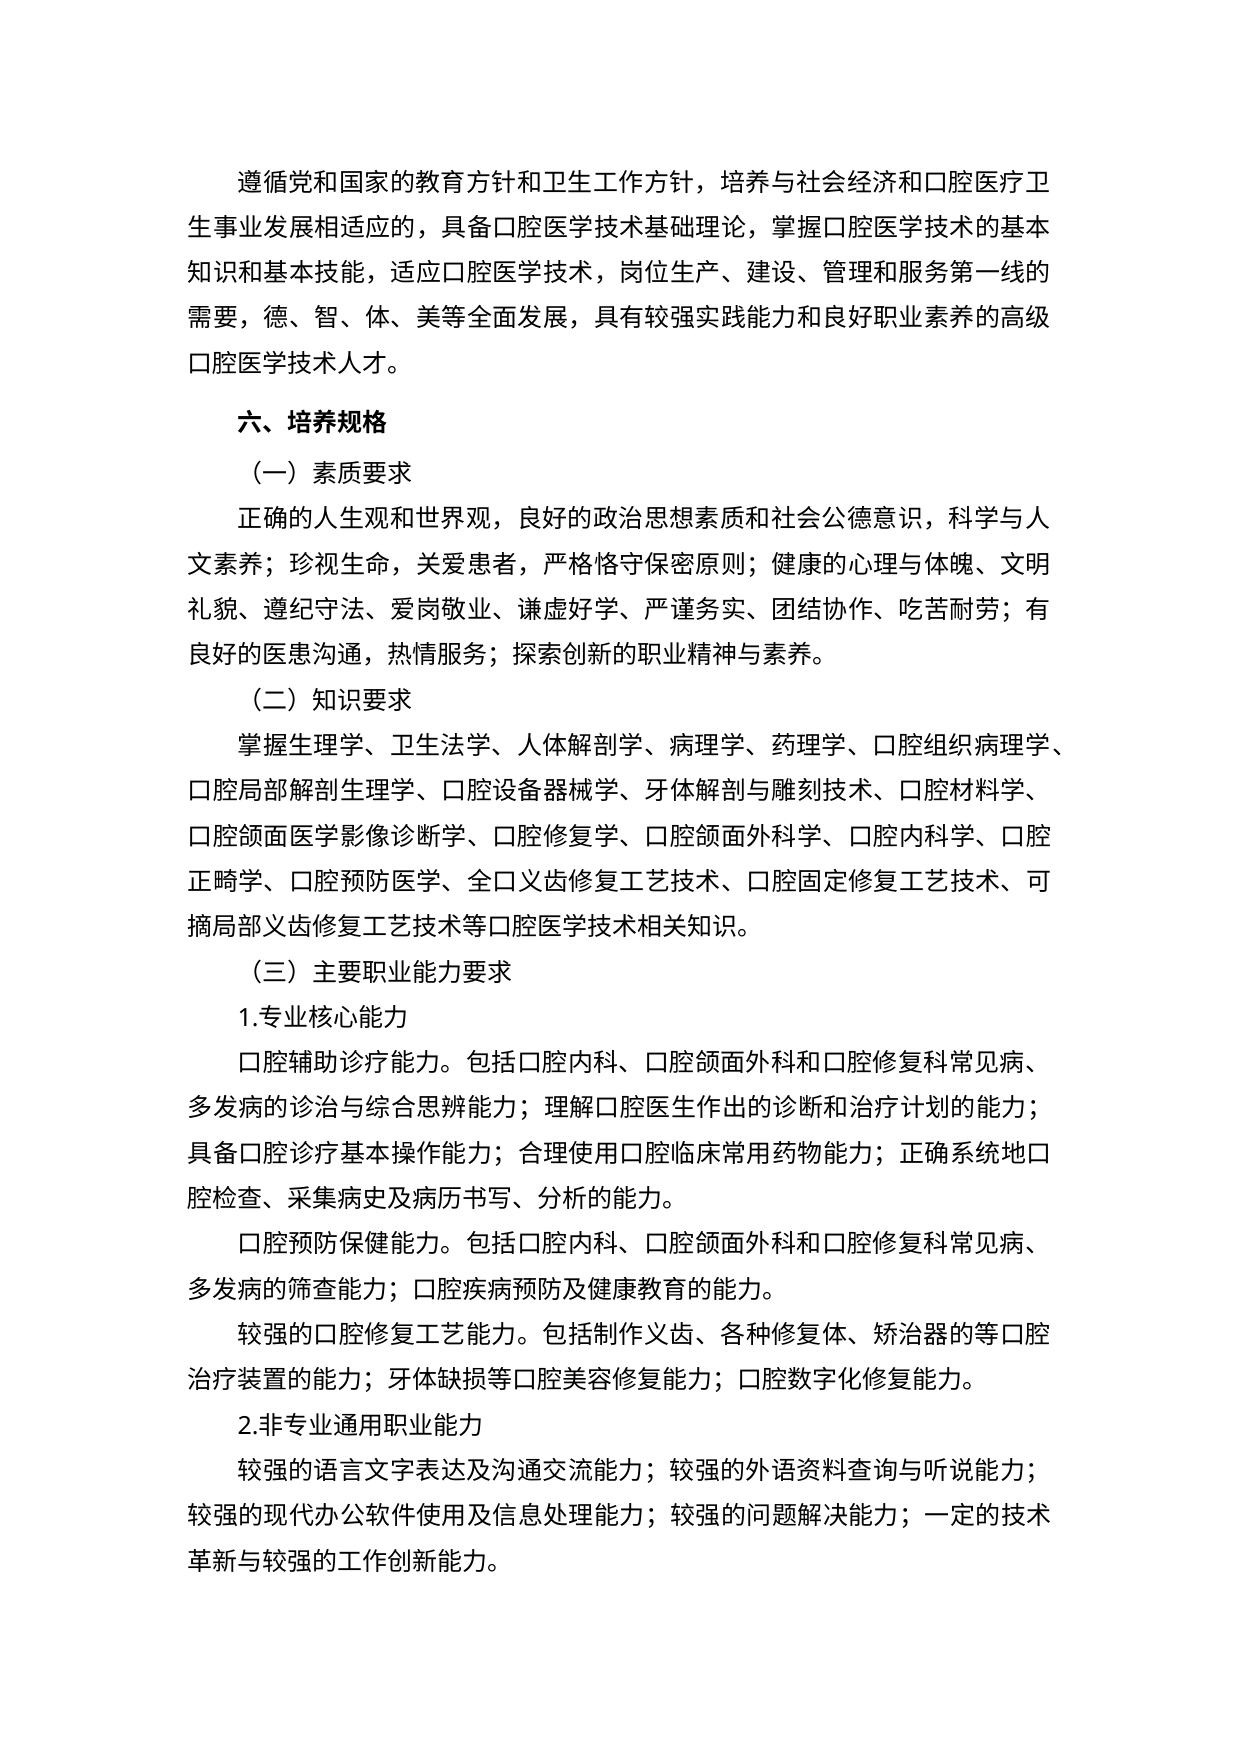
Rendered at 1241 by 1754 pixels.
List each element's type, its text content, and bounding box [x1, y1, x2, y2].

text （三）主要职业能力要求 [187, 952, 1053, 988]
text 六、培养规格 [187, 388, 1053, 453]
text 遵循党和国家的教育方针和卫生工作方针，培养与社会经济和口腔医疗卫生事业发展相适应的，具备口腔医学技术基础理论，掌握口腔医学技术的基本知识和基本技能，适应口腔医学技术，岗位生产、建设、管理和服务第一线的需要，德、智、体、美等全面发展，具有较强实践能力和良好职业素养的高级口腔医学技术人才。 [187, 162, 1053, 379]
text 口腔辅助诊疗能力。包括口腔内科、口腔颌面外科和口腔修复科常见病、多发病的诊治与综合思辨能力；理解口腔医生作出的诊断和治疗计划的能力；具备口腔诊疗基本操作能力；合理使用口腔临床常用药物能力；正确系统地口腔检查、采集病史及病历书写、分析的能力。 [187, 1043, 1053, 1215]
text 较强的口腔修复工艺能力。包括制作义齿、各种修复体、矫治器的等口腔治疗装置的能力；牙体缺损等口腔美容修复能力；口腔数字化修复能力。 [187, 1314, 1053, 1396]
text 2.非专业通用职业能力 [187, 1405, 1053, 1441]
text （二）知识要求 [187, 680, 1053, 716]
text 掌握生理学、卫生法学、人体解剖学、病理学、药理学、口腔组织病理学、口腔局部解剖生理学、口腔设备器械学、牙体解剖与雕刻技术、口腔材料学、口腔颌面医学影像诊断学、口腔修复学、口腔颌面外科学、口腔内科学、口腔正畸学、口腔预防医学、全口义齿修复工艺技术、口腔固定修复工艺技术、可摘局部义齿修复工艺技术等口腔医学技术相关知识。 [187, 725, 1053, 943]
text （一）素质要求 [187, 453, 1053, 490]
text 较强的语言文字表达及沟通交流能力；较强的外语资料查询与听说能力；较强的现代办公软件使用及信息处理能力；较强的问题解决能力；一定的技术革新与较强的工作创新能力。 [187, 1450, 1053, 1577]
text 口腔预防保健能力。包括口腔内科、口腔颌面外科和口腔修复科常见病、多发病的筛查能力；口腔疾病预防及健康教育的能力。 [187, 1224, 1053, 1305]
text 正确的人生观和世界观，良好的政治思想素质和社会公德意识，科学与人文素养；珍视生命，关爱患者，严格恪守保密原则；健康的心理与体魄、文明礼貌、遵纪守法、爱岗敬业、谦虚好学、严谨务实、团结协作、吃苦耐劳；有良好的医患沟通，热情服务；探索创新的职业精神与素养。 [187, 499, 1053, 671]
text 1.专业核心能力 [187, 997, 1053, 1033]
